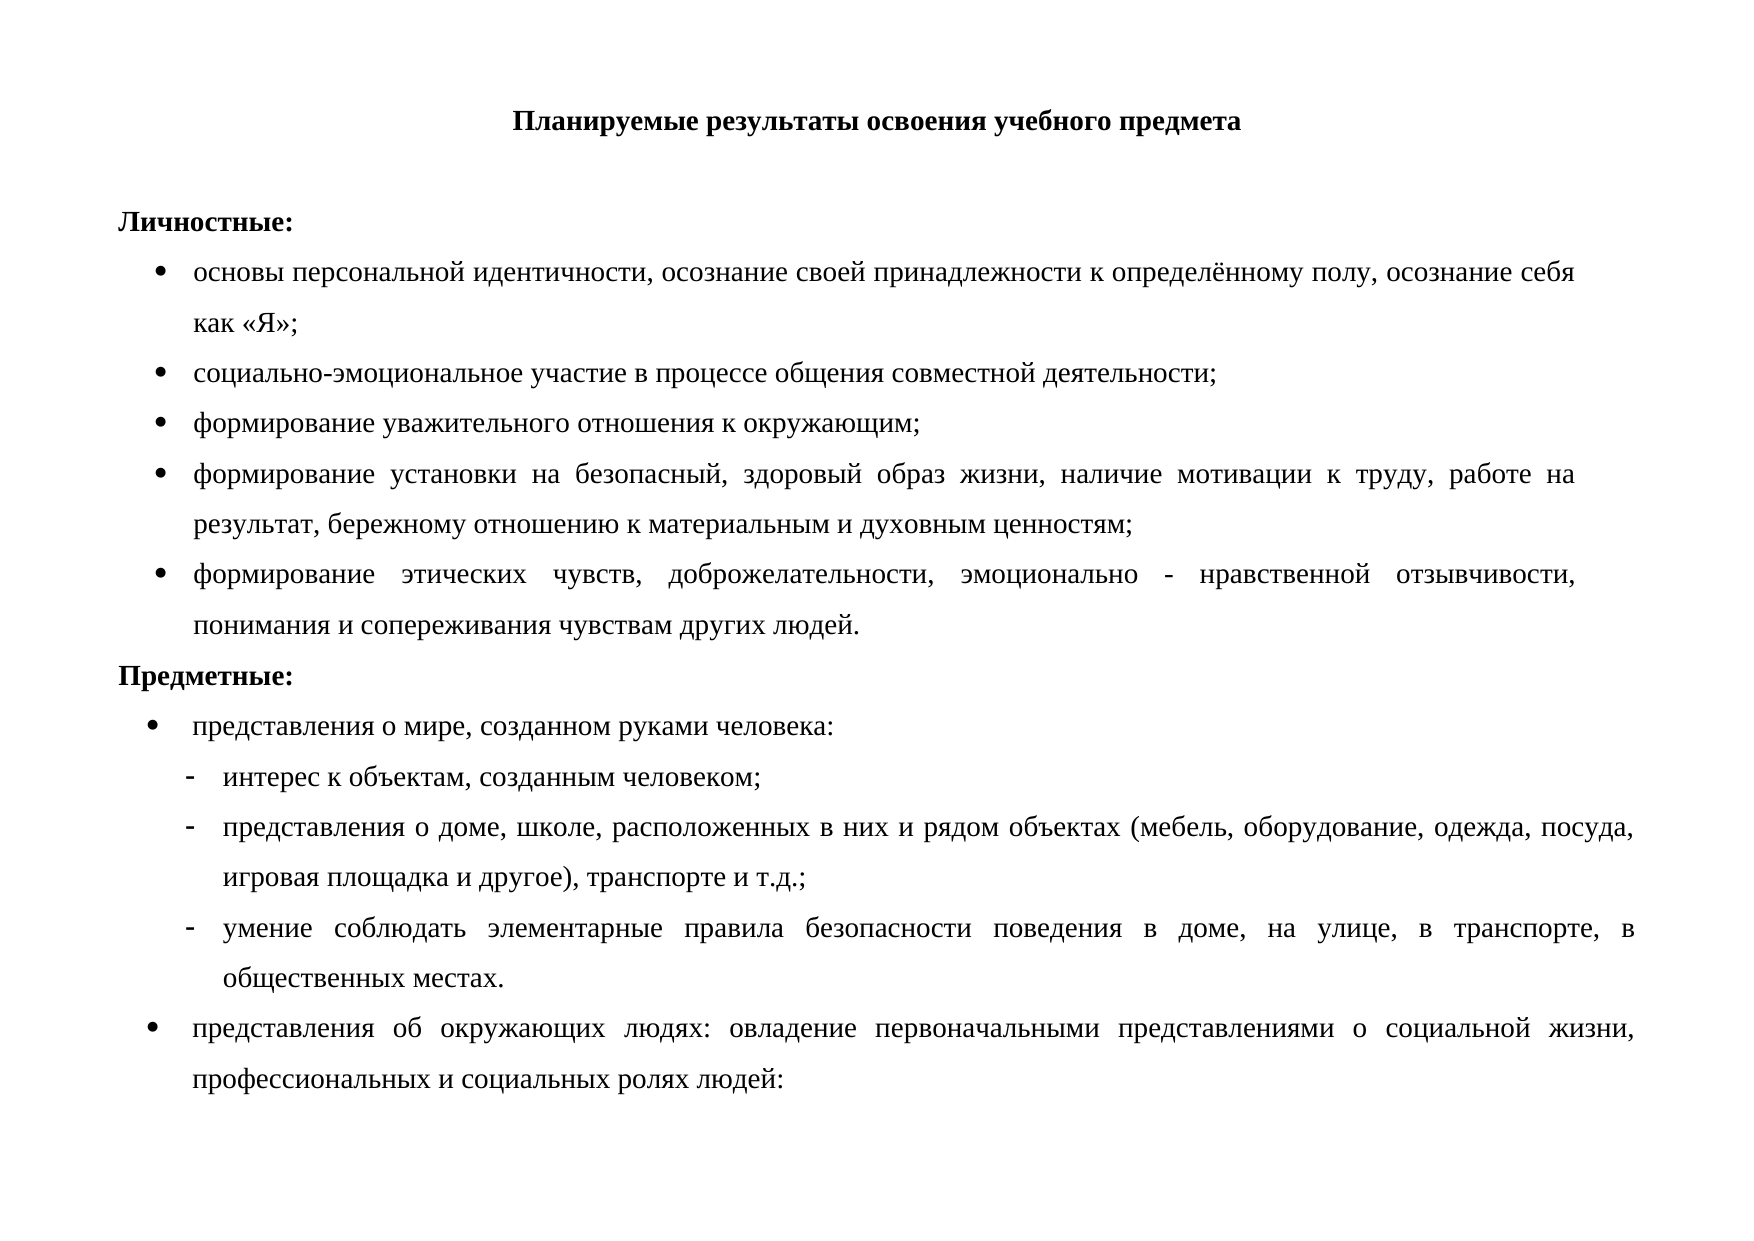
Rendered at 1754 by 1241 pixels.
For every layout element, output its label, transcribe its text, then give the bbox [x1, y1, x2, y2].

list социально-эмоциональное участие в процессе общения совместной деятельности; [156, 355, 1577, 389]
text Планируемые результаты освоения учебного предмета [118, 103, 1636, 137]
list представления о доме, школе, расположенных в них и рядом объектах (мебель, оборудование, одежда, посуда, игровая площадка и другое), транспорте и т.д.; [185, 809, 1636, 893]
text Личностные: [118, 204, 1636, 238]
list формирование уважительного отношения к окружающим; [156, 406, 1577, 439]
list представления о мире, созданном руками человека: [148, 708, 1636, 742]
list представления об окружающих людях: овладение первоначальными представлениями о социальной жизни, профессиональных и социальных ролях людей: [148, 1011, 1636, 1094]
list интерес к объектам, созданным человеком; [185, 759, 1636, 792]
text Предметные: [118, 658, 1636, 691]
list формирование установки на безопасный, здоровый образ жизни, наличие мотивации к труду, работе на результат, бережному отношению к материальным и духовным ценностям; [156, 456, 1577, 540]
list формирование этических чувств, доброжелательности, эмоционально - нравственной отзывчивости, понимания и сопереживания чувствам других людей. [156, 557, 1577, 641]
list основы персональной идентичности, осознание своей принадлежности к определённому полу, осознание себя как «Я»; [156, 254, 1577, 338]
list умение соблюдать элементарные правила безопасности поведения в доме, на улице, в транспорте, в общественных местах. [185, 910, 1636, 994]
